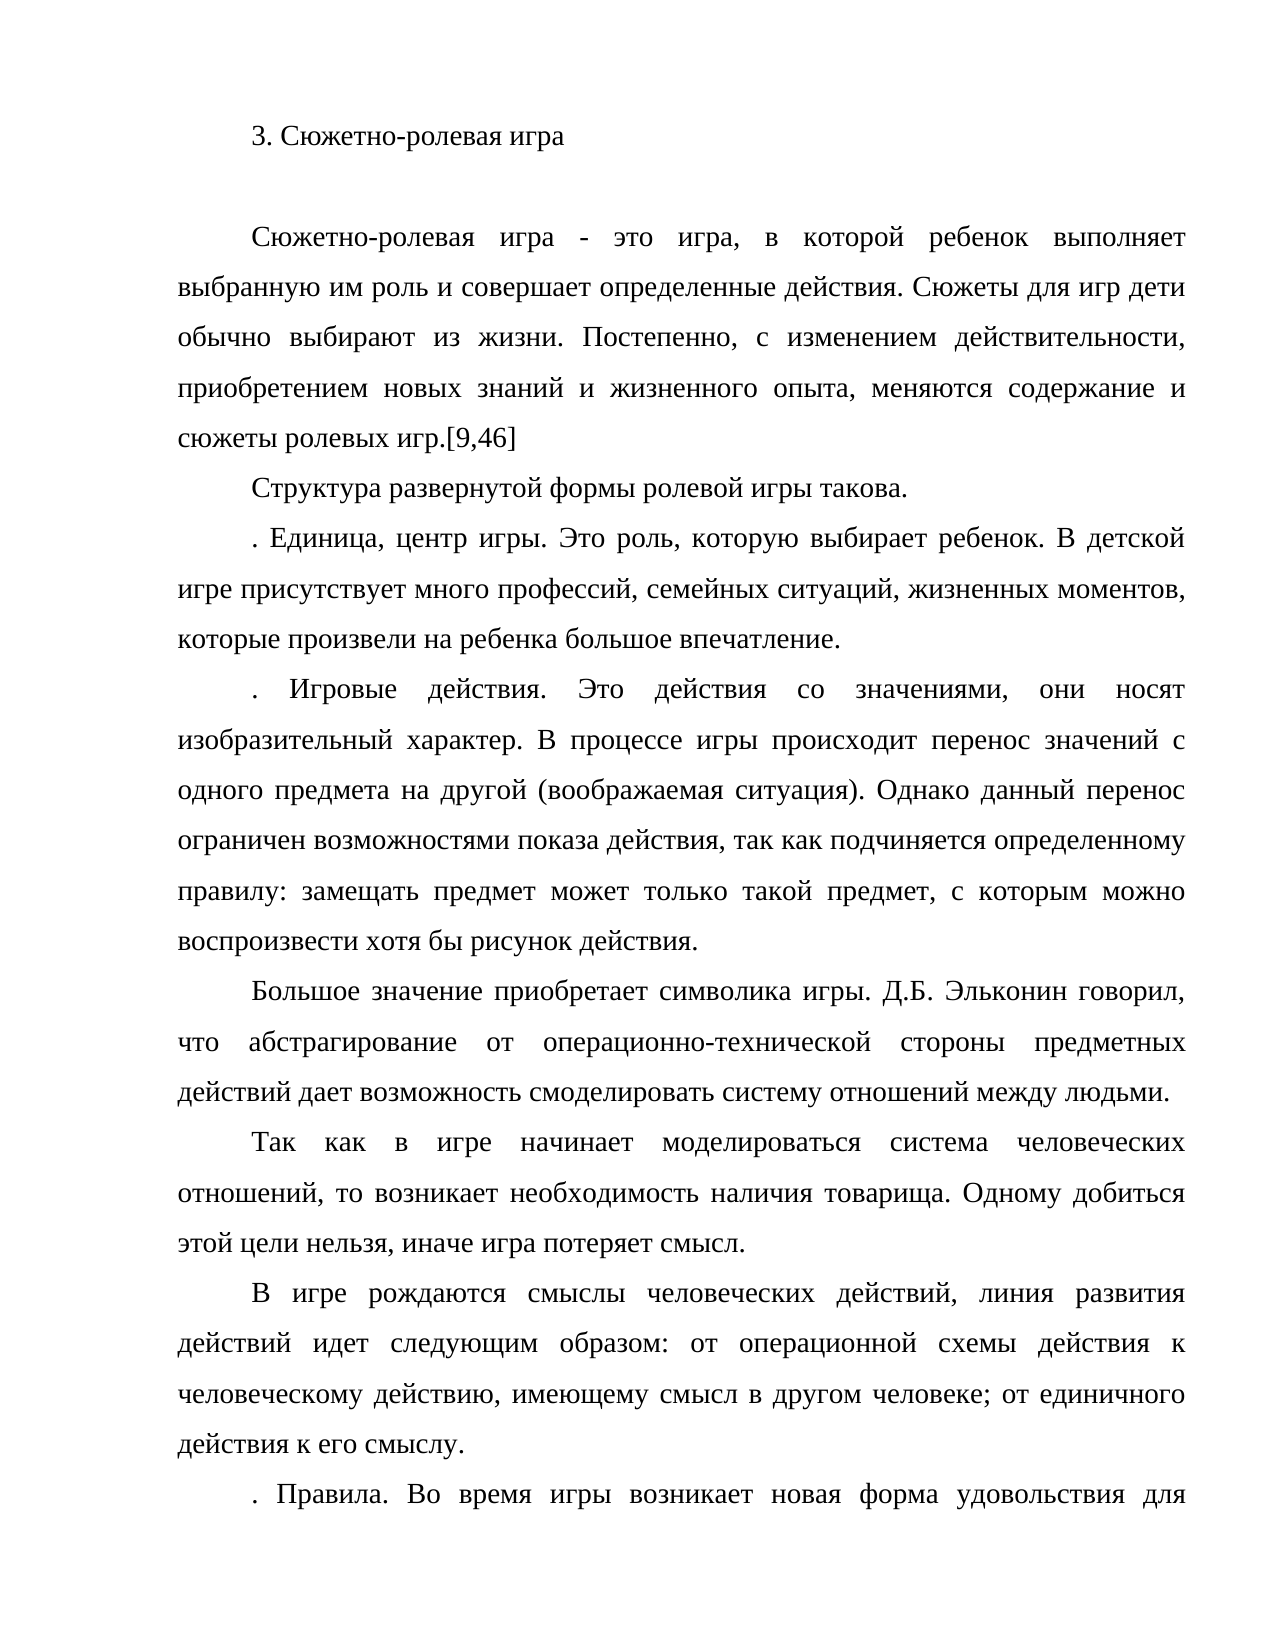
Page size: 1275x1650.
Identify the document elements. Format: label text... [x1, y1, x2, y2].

text Так как в игре начинает моделироваться система человеческих отношений, то возникает необходимость наличия товарища. Одному добиться этой цели нельзя, иначе игра потеряет смысл. [177, 1124, 1186, 1258]
text В игре рождаются смыслы человеческих действий, линия развития действий идет следующим образом: от операционной схемы действия к человеческому действию, имеющему смысл в другом человеке; от единичного действия к его смыслу. [177, 1275, 1186, 1460]
text Сюжетно-ролевая игра - это игра, в которой ребенок выполняет выбранную им роль и совершает определенные действия. Сюжеты для игр дети обычно выбирают из жизни. Постепенно, с изменением действительности, приобретением новых знаний и жизненного опыта, меняются содержание и сюжеты ролевых игр.[9,46] [177, 219, 1186, 453]
subtitle 3. Сюжетно-ролевая игра [177, 118, 1186, 152]
text Структура развернутой формы ролевой игры такова. [177, 470, 1186, 504]
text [177, 1477, 1186, 1510]
text Большое значение приобретает символика игры. Д.Б. Эльконин говорил, что абстрагирование от операционно-технической стороны предметных действий дает возможность смоделировать систему отношений между людьми. [177, 973, 1186, 1108]
text . Единица, центр игры. Это роль, которую выбирает ребенок. В детской игре присутствует много профессий, семейных ситуаций, жизненных моментов, которые произвели на ребенка большое впечатление. [177, 521, 1186, 655]
text . Игровые действия. Это действия со значениями, они носят изобразительный характер. В процессе игры происходит перенос значений с одного предмета на другой (воображаемая ситуация). Однако данный перенос ограничен возможностями показа действия, так как подчиняется определенному правилу: замещать предмет может только такой предмет, с которым можно воспроизвести хотя бы рисунок действия. [177, 672, 1186, 957]
